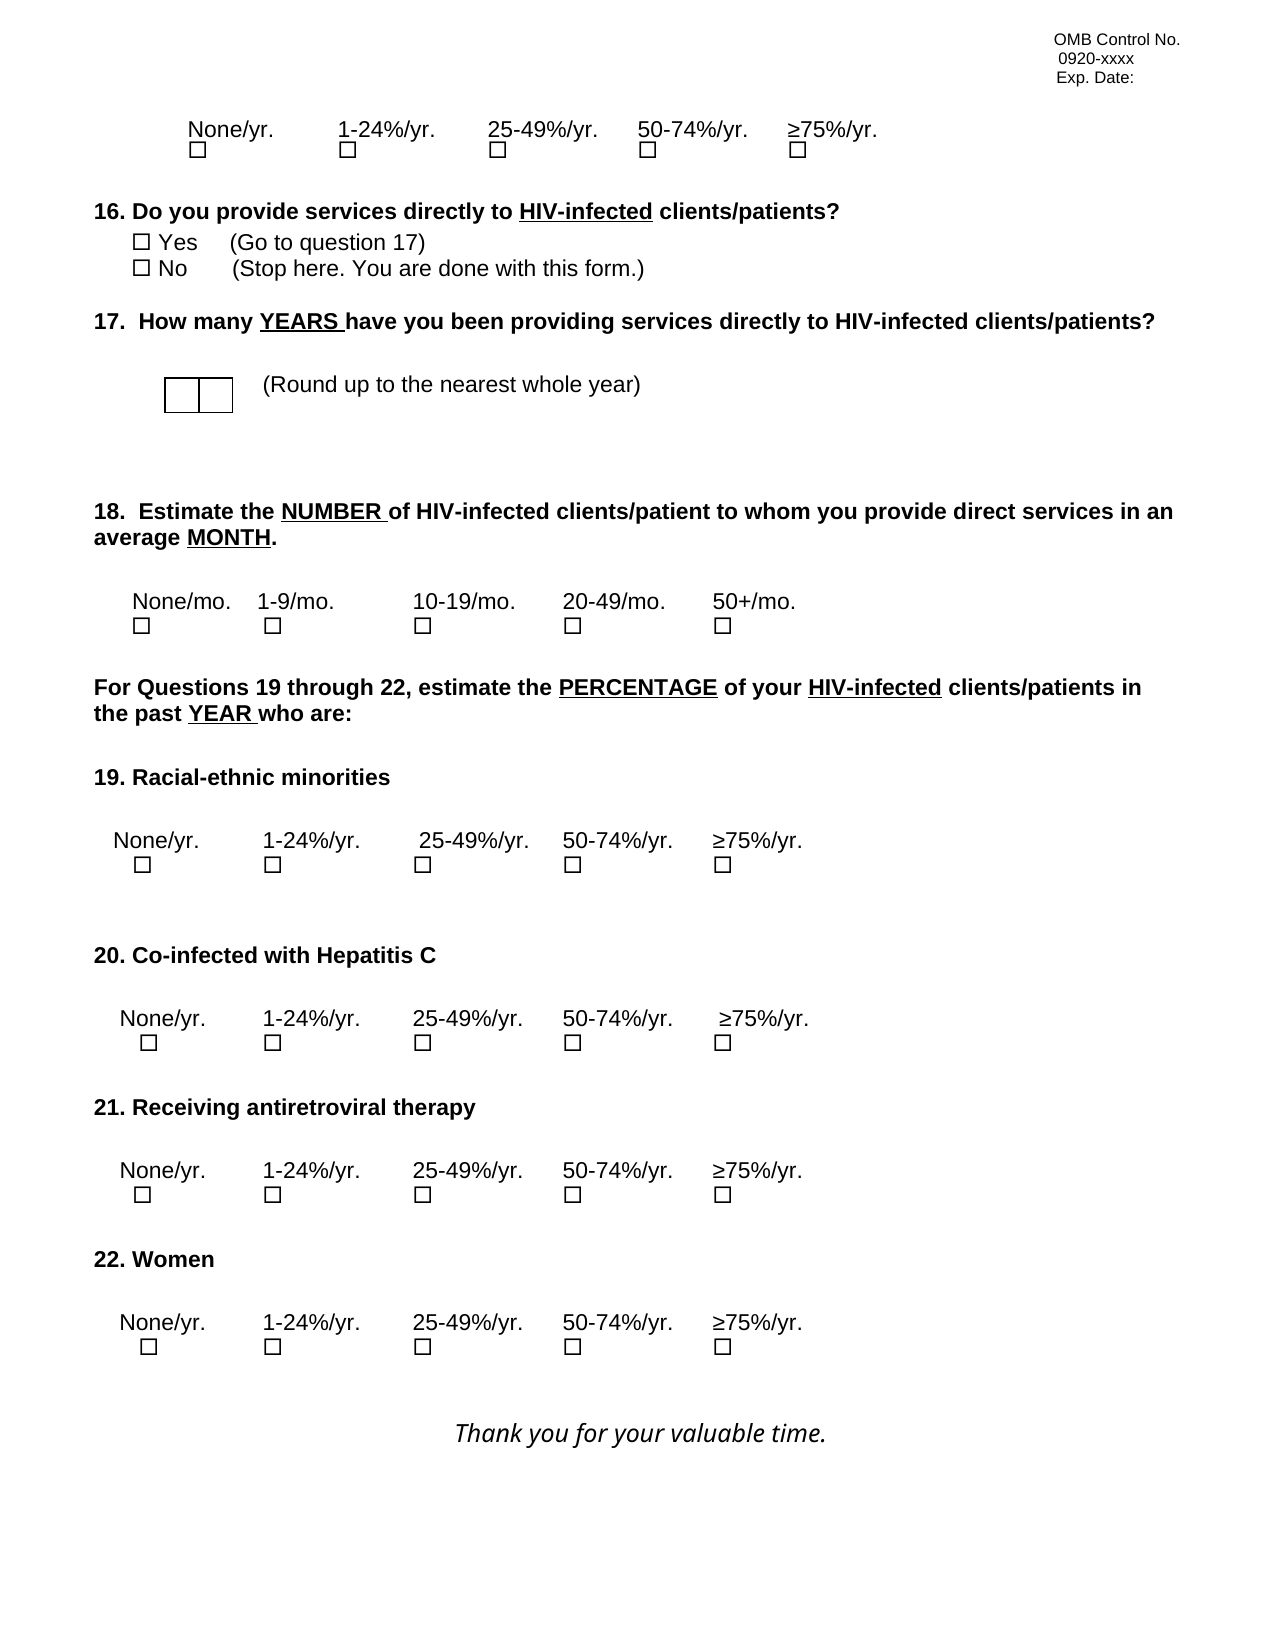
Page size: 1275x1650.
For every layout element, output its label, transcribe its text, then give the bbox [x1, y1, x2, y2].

text Yes (Go to question 17) [131, 229, 1181, 255]
text 21. Receiving antiretroviral therapy [94, 1094, 1181, 1120]
text None/yr. 1-24%/yr. 25-49%/yr. 50-74%/yr. ≥75%/yr. [94, 1005, 1181, 1032]
text None/yr. 1-24%/yr. 25-49%/yr. 50-74%/yr. ≥75%/yr. [94, 827, 1181, 853]
text 18. Estimate the NUMBER of HIV-infected clients/patient to whom you provide direct services in an average MONTH. [94, 498, 1181, 551]
text For Questions 19 through 22, estimate the PERCENTAGE of your HIV-infected clients/patients in the past YEAR who are: [94, 674, 1181, 727]
text 20. Co-infected with Hepatitis C [94, 942, 1181, 968]
text None/yr. 1-24%/yr. 25-49%/yr. 50-74%/yr. ≥75%/yr. [94, 1309, 1181, 1335]
text None/mo. 1-9/mo. 10-19/mo. 20-49/mo. 50+/mo. [94, 588, 1181, 614]
text 19. Racial-ethnic minorities [94, 764, 1181, 790]
text Thank you for your valuable time. [93, 1416, 1188, 1450]
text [187, 116, 1188, 143]
text None/yr. 1-24%/yr. 25-49%/yr. 50-74%/yr. ≥75%/yr. [94, 1157, 1181, 1183]
text (Round up to the nearest whole year) [94, 371, 1181, 397]
text 16. Do you provide services directly to HIV-infected clients/patients? [94, 198, 1181, 224]
text No (Stop here. You are done with this form.) [131, 255, 1181, 281]
text 22. Women [94, 1246, 1181, 1272]
text 17. How many YEARS have you been providing services directly to HIV-infected clients/patients? [94, 308, 1181, 334]
